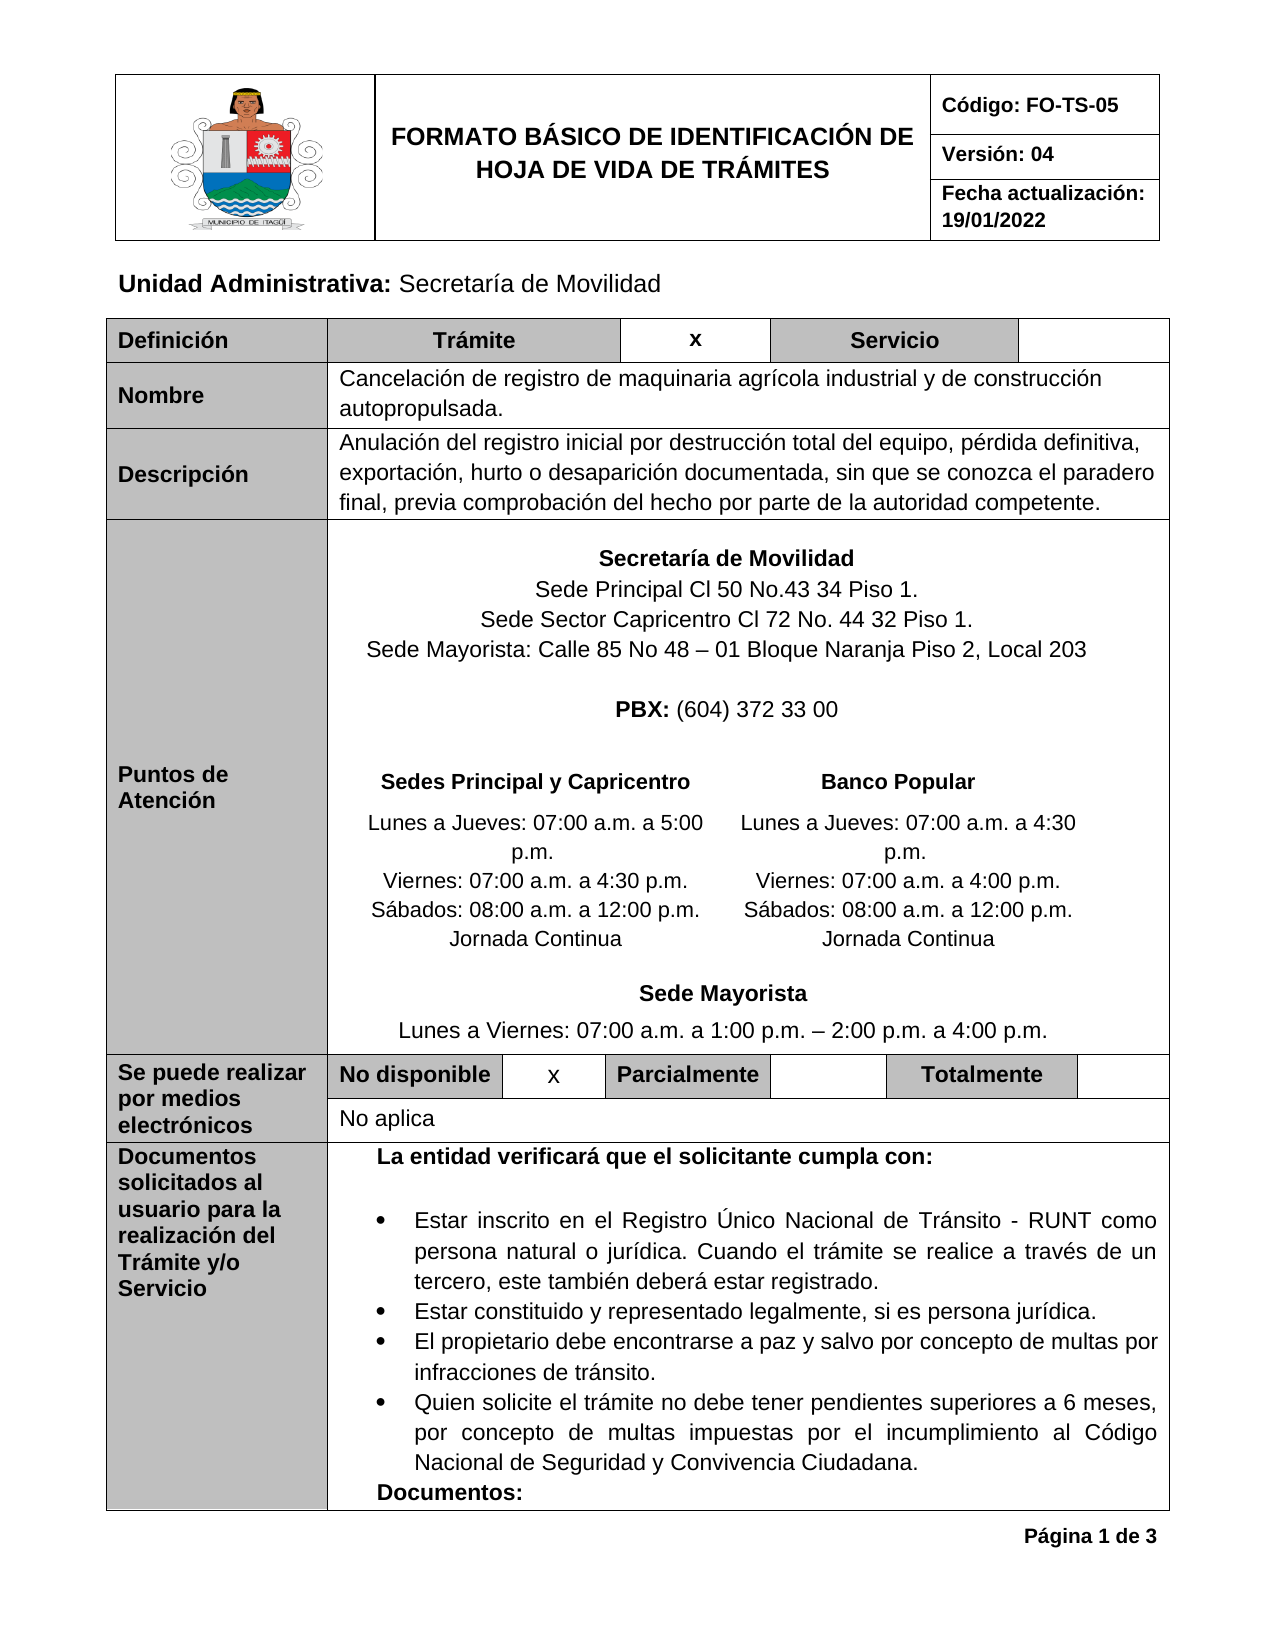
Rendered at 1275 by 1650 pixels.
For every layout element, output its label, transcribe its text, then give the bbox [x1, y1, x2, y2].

table_cell Nombre [107, 363, 327, 428]
table_cell Puntos de Atención [107, 520, 327, 1054]
table_header [1019, 319, 1169, 362]
table_cell [328, 520, 1169, 1054]
text Unidad Administrativa: Secretaría de Movilidad [118, 268, 1157, 297]
table_header Servicio [771, 319, 1018, 362]
table_cell Documentos solicitados al usuario para la realización del Trámite y/o Servicio [107, 1143, 327, 1509]
table_header Trámite [328, 319, 620, 362]
picture [169, 87, 323, 228]
table_cell Anulación del registro inicial por destrucción total del equipo, pérdida definitiva, exportación, hurto o desaparición documentada, sin que se conozca el paradero final, previa comprobación del hecho por parte de la autoridad competente. [328, 429, 1169, 519]
table_cell x [503, 1055, 605, 1098]
table_cell Parcialmente [606, 1055, 770, 1098]
table_cell Totalmente [887, 1055, 1077, 1098]
table_cell [771, 1055, 886, 1098]
table_cell Se puede realizar por medios electrónicos [107, 1055, 327, 1142]
table_cell No disponible [328, 1055, 502, 1098]
table_cell Cancelación de registro de maquinaria agrícola industrial y de construcción autopropulsada. [328, 363, 1169, 428]
table_cell No aplica [328, 1099, 1169, 1142]
table_header Definición [107, 319, 327, 362]
table_header x [621, 319, 770, 362]
table_cell Descripción [107, 429, 327, 519]
table_cell [1078, 1055, 1169, 1098]
